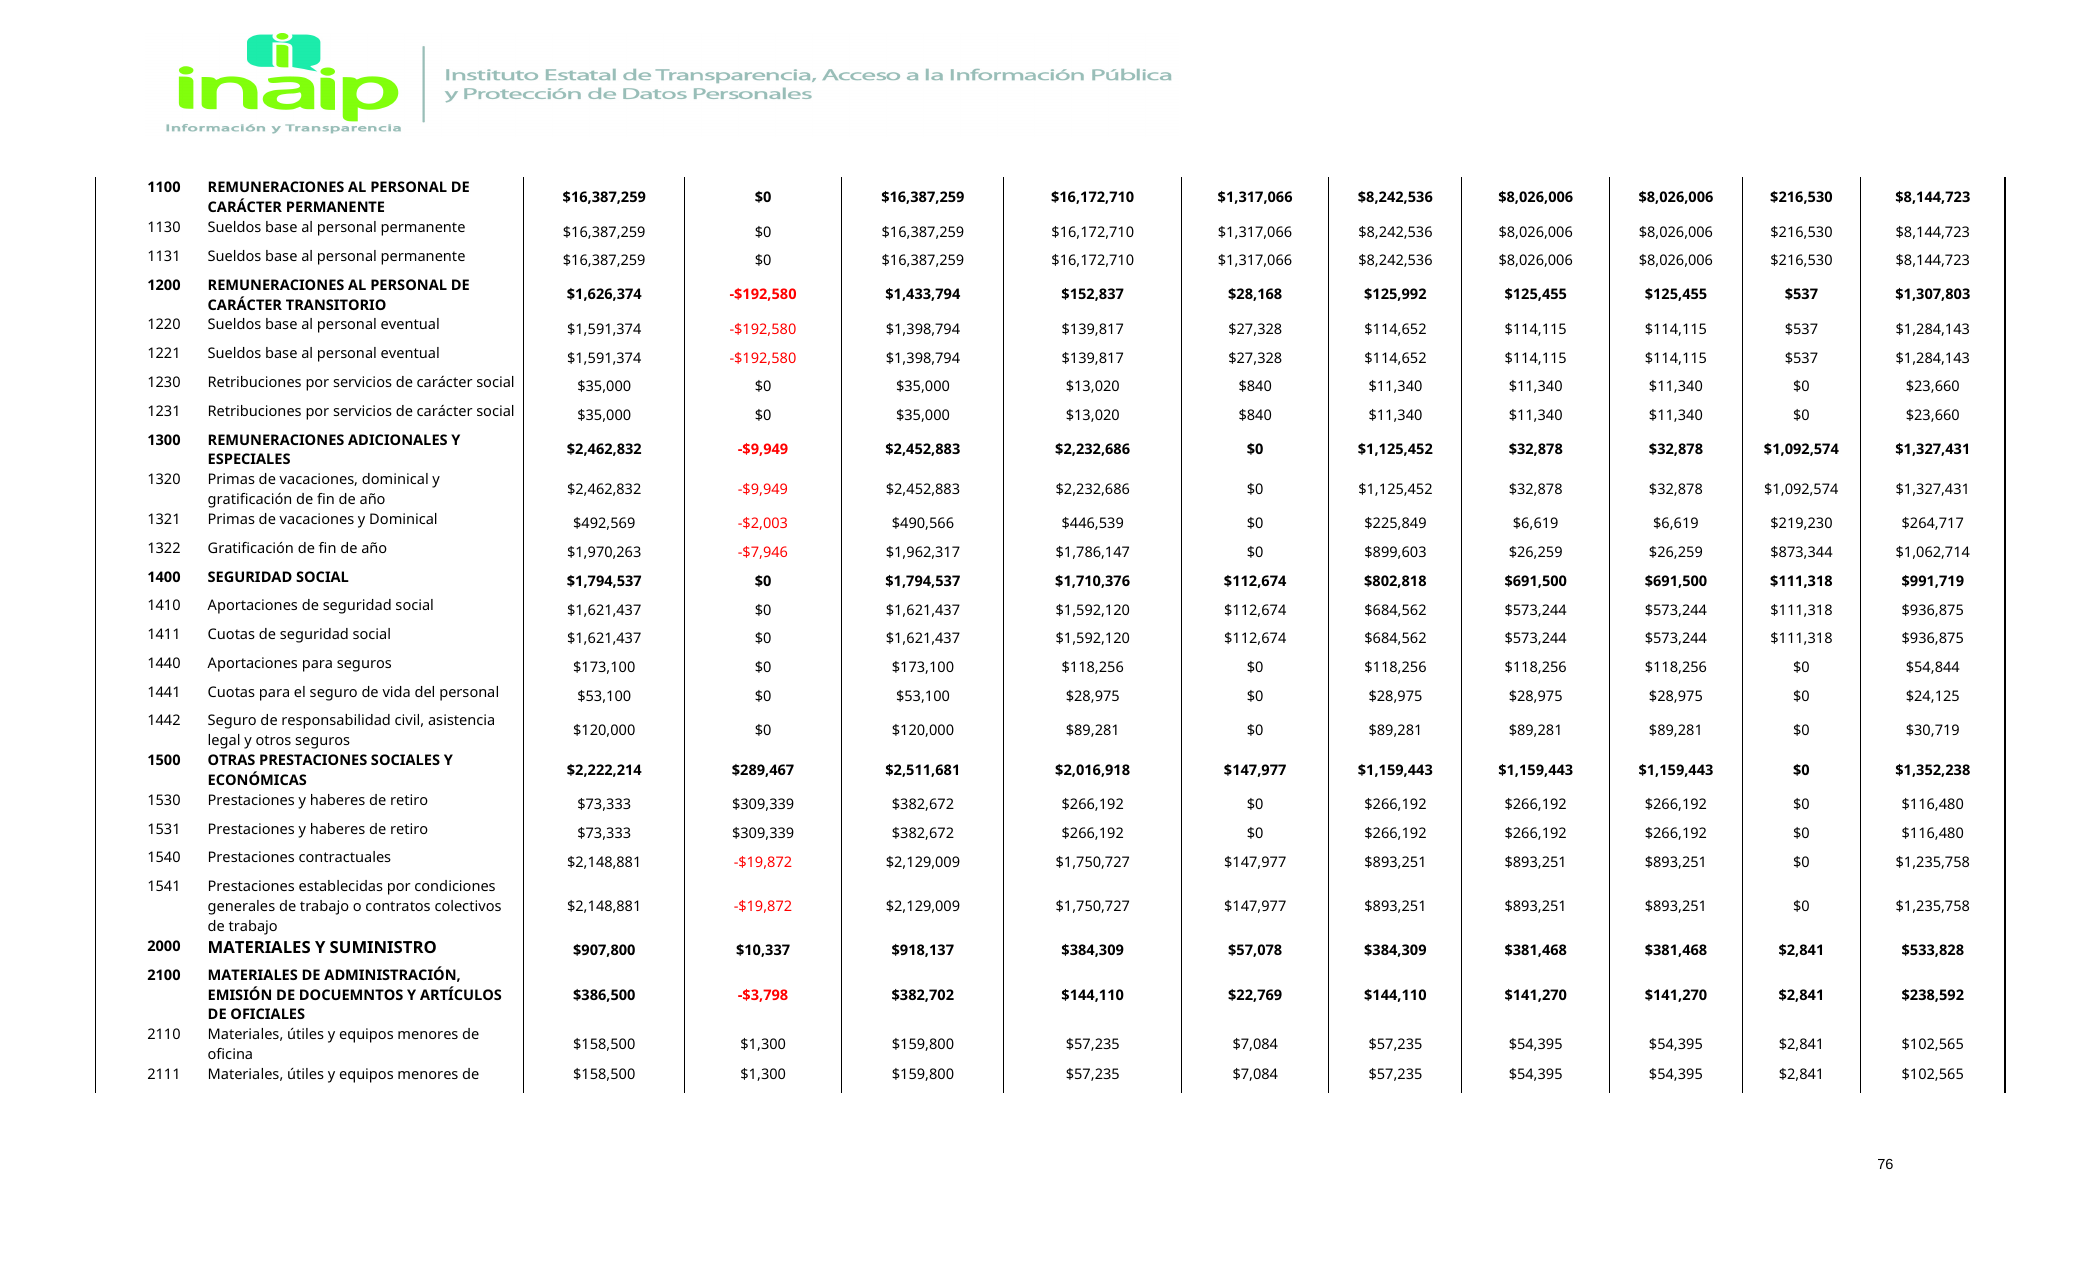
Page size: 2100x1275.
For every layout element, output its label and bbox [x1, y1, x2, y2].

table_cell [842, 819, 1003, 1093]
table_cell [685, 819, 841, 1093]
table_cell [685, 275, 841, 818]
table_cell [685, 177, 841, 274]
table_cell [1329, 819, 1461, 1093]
picture [145, 33, 1179, 137]
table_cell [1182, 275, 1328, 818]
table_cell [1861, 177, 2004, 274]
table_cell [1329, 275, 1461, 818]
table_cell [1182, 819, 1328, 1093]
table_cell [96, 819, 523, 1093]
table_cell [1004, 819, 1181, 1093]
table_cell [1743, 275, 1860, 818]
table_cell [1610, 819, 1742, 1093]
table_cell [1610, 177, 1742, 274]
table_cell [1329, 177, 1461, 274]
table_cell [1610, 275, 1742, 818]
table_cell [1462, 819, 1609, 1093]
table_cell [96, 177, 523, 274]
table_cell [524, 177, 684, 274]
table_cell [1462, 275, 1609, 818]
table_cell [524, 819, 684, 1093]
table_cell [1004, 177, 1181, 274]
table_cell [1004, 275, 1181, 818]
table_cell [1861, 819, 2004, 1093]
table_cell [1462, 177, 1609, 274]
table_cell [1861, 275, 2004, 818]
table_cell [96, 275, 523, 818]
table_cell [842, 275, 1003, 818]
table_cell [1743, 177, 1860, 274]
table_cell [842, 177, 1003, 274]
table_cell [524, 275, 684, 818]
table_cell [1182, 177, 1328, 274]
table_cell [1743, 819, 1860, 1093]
